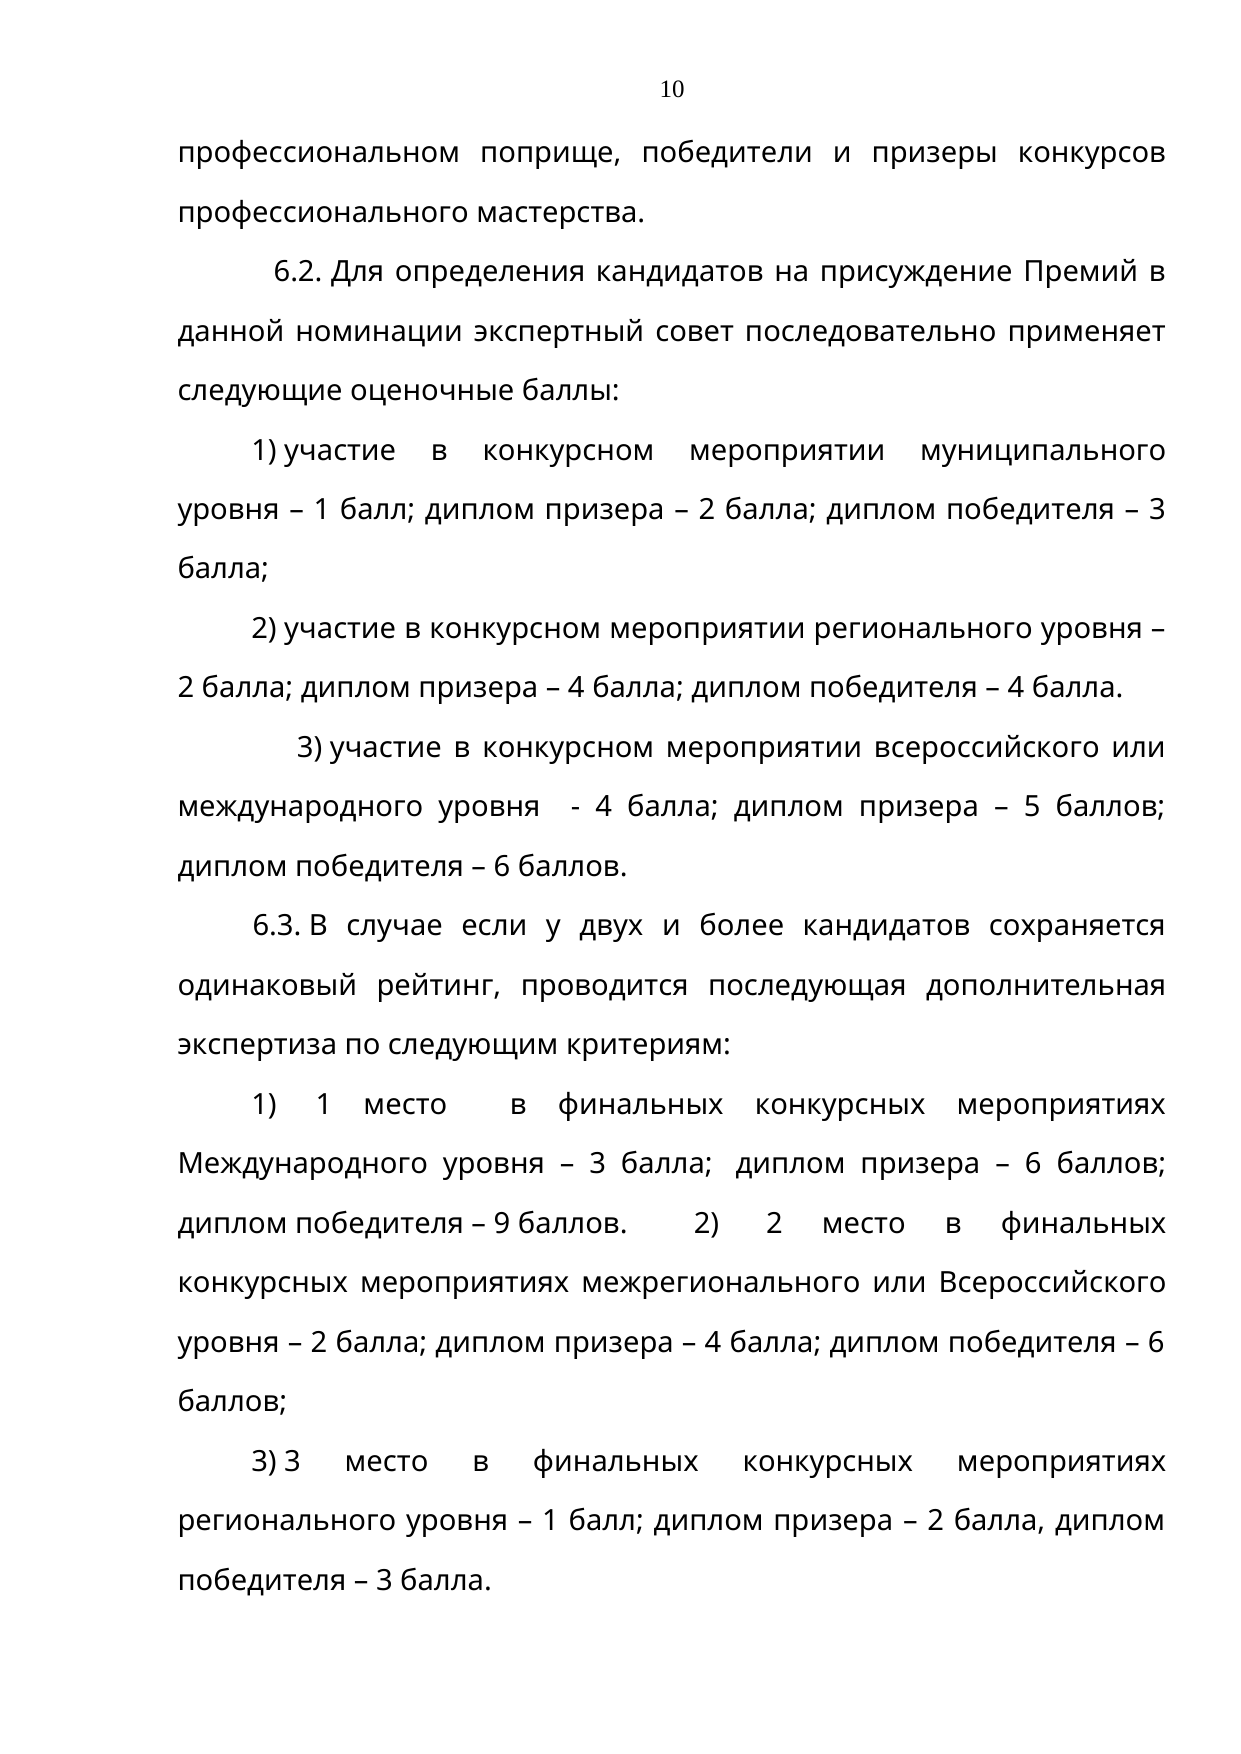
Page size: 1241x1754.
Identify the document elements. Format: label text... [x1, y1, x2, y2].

text 2) участие в конкурсном мероприятии регионального уровня – 2 балла; диплом призера – 4 балла; диплом победителя – 4 балла. [177, 607, 1167, 706]
text 3) участие в конкурсном мероприятии всероссийского или международного уровня - 4 балла; диплом призера – 5 баллов; диплом победителя – 6 баллов. [177, 726, 1167, 885]
text 3) 3 место в финальных конкурсных мероприятиях регионального уровня – 1 балл; диплом призера – 2 балла, диплом победителя – 3 балла. [177, 1440, 1167, 1598]
text 1) 1 место в финальных конкурсных мероприятиях Международного уровня – 3 балла; диплом призера – 6 баллов; диплом победителя – 9 баллов. 2) 2 место в финальных конкурсных мероприятиях межрегионального или Всероссийского уровня – 2 балла; диплом призера – 4 балла; диплом победителя – 6 баллов; [177, 1083, 1167, 1420]
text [177, 131, 1167, 231]
text 6.3. В случае если у двух и более кандидатов сохраняется одинаковый рейтинг, проводится последующая дополнительная экспертиза по следующим критериям: [177, 904, 1167, 1063]
text 1) участие в конкурсном мероприятии муниципального уровня – 1 балл; диплом призера – 2 балла; диплом победителя – 3 балла; [177, 429, 1167, 587]
text 6.2. Для определения кандидатов на присуждение Премий в данной номинации экспертный совет последовательно применяет следующие оценочные баллы: [177, 250, 1167, 409]
